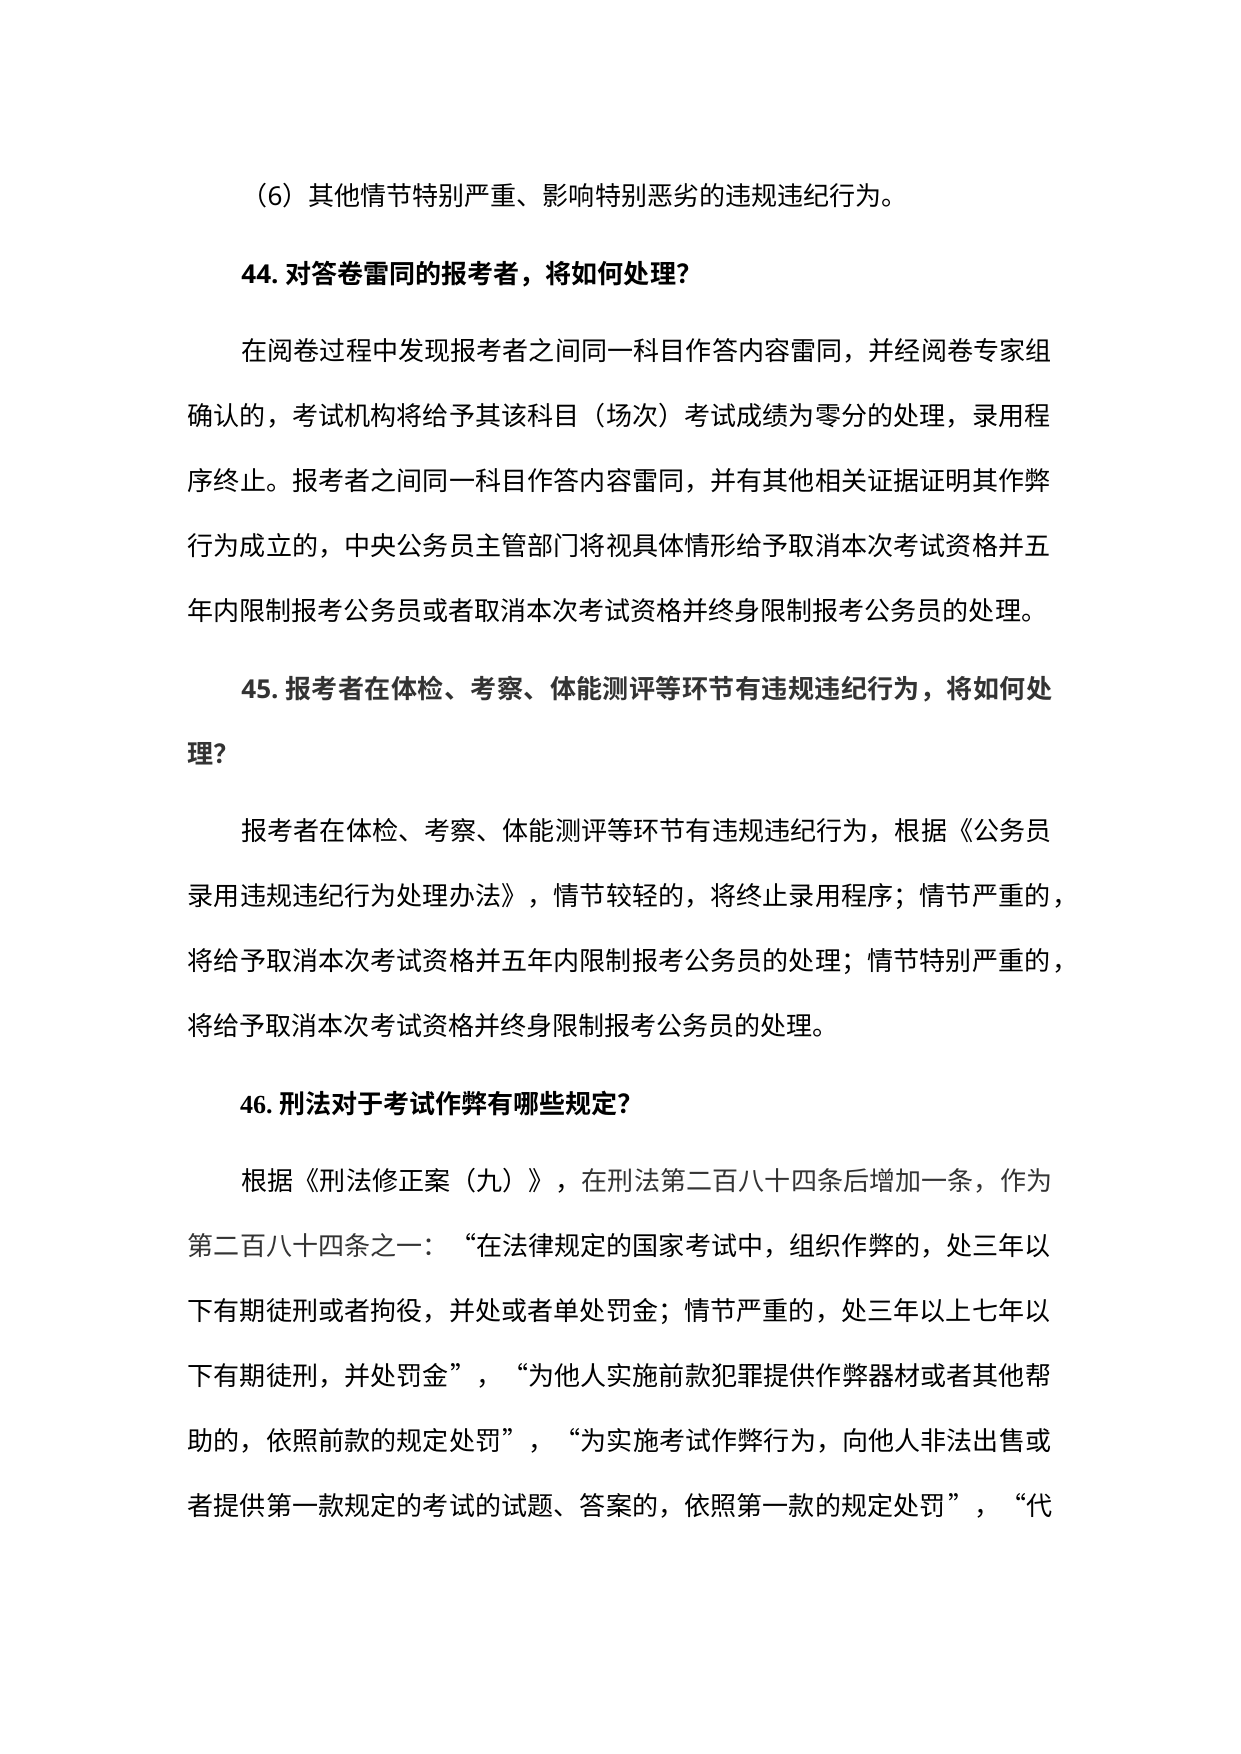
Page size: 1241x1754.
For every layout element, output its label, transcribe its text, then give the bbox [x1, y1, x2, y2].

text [187, 1147, 1053, 1537]
text 报考者在体检、考察、体能测评等环节有违规违纪行为，根据《公务员录用违规违纪行为处理办法》，情节较轻的，将终止录用程序；情节严重的，将给予取消本次考试资格并五年内限制报考公务员的处理；情节特别严重的，将给予取消本次考试资格并终身限制报考公务员的处理。 [187, 797, 1053, 1057]
text 46. 刑法对于考试作弊有哪些规定？ [187, 1069, 1053, 1134]
text 45. 报考者在体检、考察、体能测评等环节有违规违纪行为，将如何处理？ [187, 654, 1053, 784]
text 在阅卷过程中发现报考者之间同一科目作答内容雷同，并经阅卷专家组确认的，考试机构将给予其该科目（场次）考试成绩为零分的处理，录用程序终止。报考者之间同一科目作答内容雷同，并有其他相关证据证明其作弊行为成立的，中央公务员主管部门将视具体情形给予取消本次考试资格并五年内限制报考公务员或者取消本次考试资格并终身限制报考公务员的处理。 [187, 317, 1053, 642]
text （6）其他情节特别严重、影响特别恶劣的违规违纪行为。 [187, 162, 1053, 227]
text 44. 对答卷雷同的报考者，将如何处理？ [187, 239, 1053, 304]
